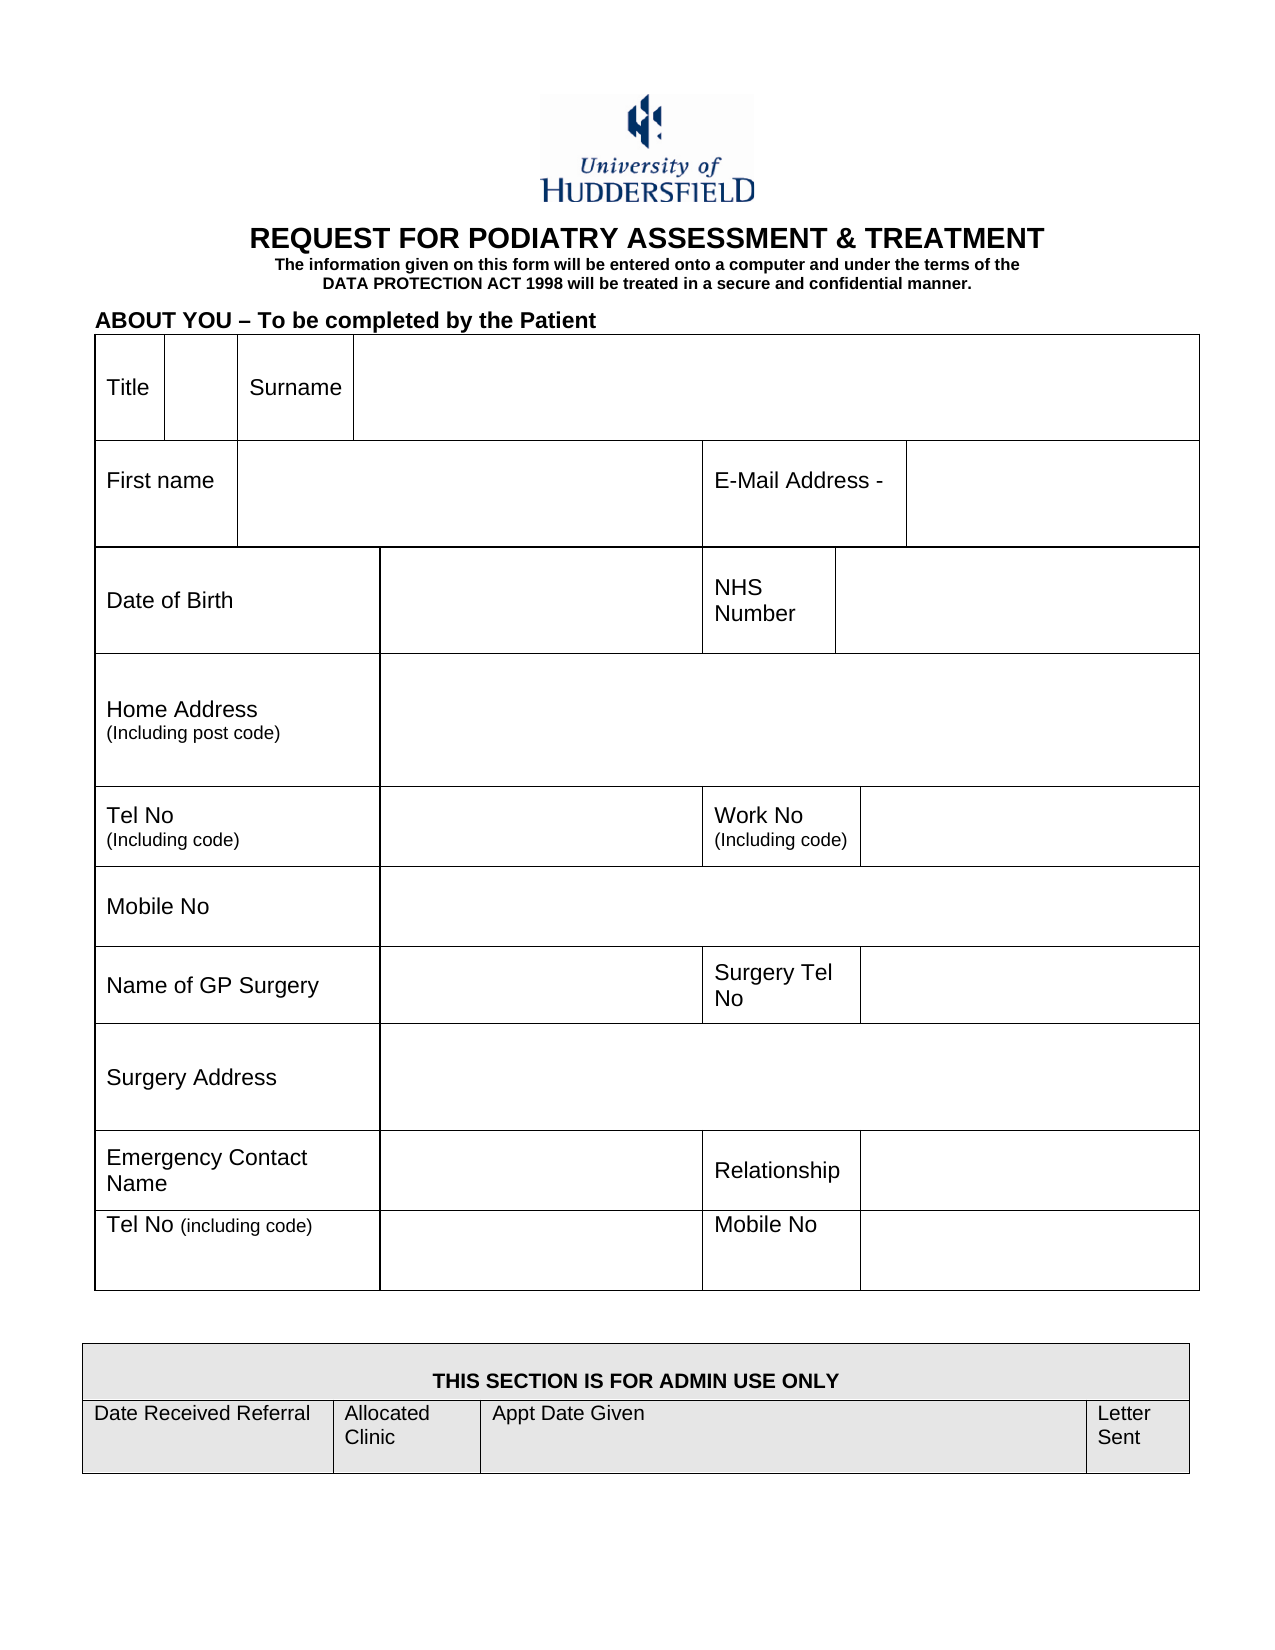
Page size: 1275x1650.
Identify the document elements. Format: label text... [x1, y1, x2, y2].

table_header [354, 335, 1199, 440]
table_cell Surgery Tel No [703, 947, 860, 1023]
table_header [165, 335, 237, 440]
table_header THIS SECTION IS FOR ADMIN USE ONLY [83, 1344, 1189, 1399]
table_cell Work No (Including code) [703, 787, 860, 866]
table_cell NHS Number [703, 548, 835, 653]
picture [540, 94, 755, 202]
table_cell [381, 1211, 702, 1290]
table_cell Date of Birth [96, 548, 379, 653]
table_cell [381, 947, 702, 1023]
table_cell Tel No (including code) [96, 1211, 379, 1290]
table_cell [238, 441, 702, 546]
table_cell Allocated Clinic [334, 1401, 480, 1472]
table_cell Emergency Contact Name [96, 1131, 379, 1210]
table_header Title [96, 335, 164, 440]
table_cell [861, 1211, 1199, 1290]
table_cell Home Address (Including post code) [96, 654, 379, 786]
table_header Surname [238, 335, 353, 440]
table_cell First name [96, 441, 237, 546]
table_cell [861, 947, 1199, 1023]
text DATA PROTECTION ACT 1998 will be treated in a secure and confidential manner. [94, 274, 1200, 293]
table_cell [381, 1131, 702, 1210]
table_cell Date Received Referral [83, 1401, 333, 1472]
table_cell Relationship [703, 1131, 860, 1210]
table_cell [907, 441, 1199, 546]
table_cell Mobile No [703, 1211, 860, 1290]
table_cell Surgery Address [96, 1024, 379, 1130]
table_cell Mobile No [96, 867, 379, 946]
table_cell [381, 548, 702, 653]
table_cell [381, 787, 702, 866]
text The information given on this form will be entered onto a computer and under the terms of the [94, 254, 1200, 274]
table_cell [381, 654, 1199, 786]
table_cell Name of GP Surgery [96, 947, 379, 1023]
table_cell [836, 548, 1199, 653]
subtitle ABOUT YOU – To be completed by the Patient [94, 307, 1200, 333]
table_cell Appt Date Given [481, 1401, 1086, 1472]
text REQUEST FOR PODIATRY ASSESSMENT & TREATMENT [94, 221, 1200, 254]
table_cell E-Mail Address - [703, 441, 906, 546]
table_cell Letter Sent [1087, 1401, 1189, 1472]
table_cell [861, 1131, 1199, 1210]
table_cell [861, 787, 1199, 866]
table_cell Tel No (Including code) [96, 787, 379, 866]
table_cell [381, 1024, 1199, 1130]
table_cell [381, 867, 1199, 946]
